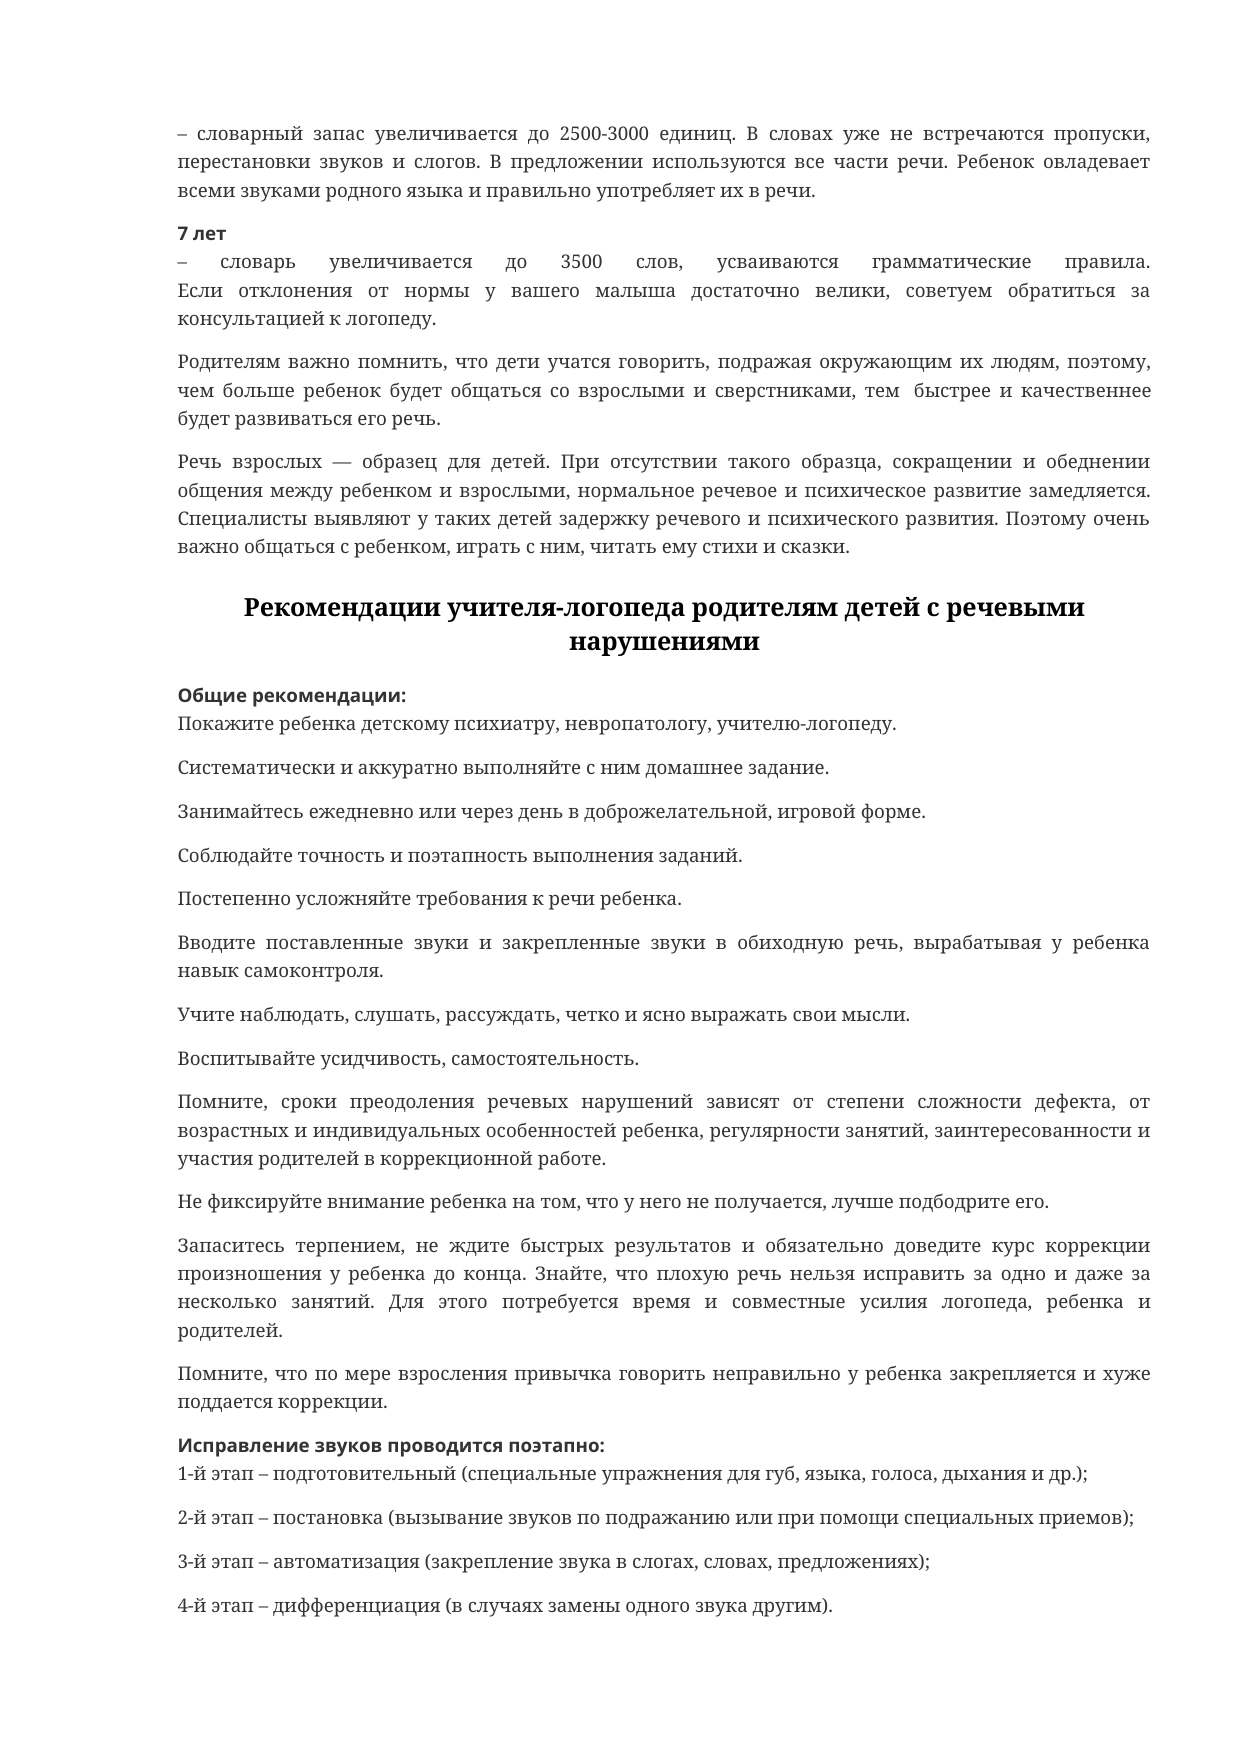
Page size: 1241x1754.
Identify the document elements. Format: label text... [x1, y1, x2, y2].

text Исправление звуков проводится поэтапно: [177, 1430, 1152, 1458]
text Занимайтесь ежедневно или через день в доброжелательной, игровой форме. [177, 796, 1152, 824]
text Речь взрослых — образец для детей. При отсутствии такого образца, сокращении и обеднении общения между ребенком и взрослыми, нормальное речевое и психическое развитие замедляется. Специалисты выявляют у таких детей задержку речевого и психического развития. Поэтому очень важно общаться с ребенком, играть с ним, читать ему стихи и сказки. [177, 446, 1152, 559]
text Не фиксируйте внимание ребенка на том, что у него не получается, лучше подбодрите его. [177, 1186, 1152, 1214]
text Помните, что по мере взросления привычка говорить неправильно у ребенка закрепляется и хуже поддается коррекции. [177, 1358, 1152, 1414]
text Рекомендации учителя-логопеда родителям детей с речевыми нарушениями [177, 590, 1152, 658]
text Общие рекомендации: [177, 680, 1152, 708]
text – словарный запас увеличивается до 2500-3000 единиц. В словах уже не встречаются пропуски, перестановки звуков и слогов. В предложении используются все части речи. Ребенок овладевает всеми звуками родного языка и правильно употребляет их в речи. [177, 118, 1152, 202]
text 3-й этап – автоматизация (закрепление звука в слогах, словах, предложениях); [177, 1546, 1152, 1574]
text 7 лет [177, 218, 1152, 246]
text Систематически и аккуратно выполняйте с ним домашнее задание. [177, 752, 1152, 780]
text 4-й этап – дифференциация (в случаях замены одного звука другим). [177, 1589, 1152, 1617]
text Помните, сроки преодоления речевых нарушений зависят от степени сложности дефекта, от возрастных и индивидуальных особенностей ребенка, регулярности занятий, заинтересованности и участия родителей в коррекционной работе. [177, 1086, 1152, 1171]
text Соблюдайте точность и поэтапность выполнения заданий. [177, 839, 1152, 867]
text Покажите ребенка детскому психиатру, невропатологу, учителю-логопеду. [177, 708, 1152, 736]
text – словарь увеличивается до 3500 слов, усваиваются грамматические правила. Если отклонения от нормы у вашего малыша достаточно велики, советуем обратиться за консультацией к логопеду. [177, 246, 1152, 331]
text 1-й этап – подготовительный (специальные упражнения для губ, языка, голоса, дыхания и др.); [177, 1458, 1152, 1486]
text Вводите поставленные звуки и закрепленные звуки в обиходную речь, вырабатывая у ребенка навык самоконтроля. [177, 927, 1152, 983]
text Учите наблюдать, слушать, рассуждать, четко и ясно выражать свои мысли. [177, 999, 1152, 1027]
text 2-й этап – постановка (вызывание звуков по подражанию или при помощи специальных приемов); [177, 1502, 1152, 1530]
text Постепенно усложняйте требования к речи ребенка. [177, 883, 1152, 911]
text Родителям важно помнить, что дети учатся говорить, подражая окружающим их людям, поэтому, чем больше ребенок будет общаться со взрослыми и сверстниками, тем быстрее и качественнее будет развиваться его речь. [177, 346, 1152, 431]
text Воспитывайте усидчивость, самостоятельность. [177, 1042, 1152, 1071]
text Запаситесь терпением, не ждите быстрых результатов и обязательно доведите курс коррекции произношения у ребенка до конца. Знайте, что плохую речь нельзя исправить за одно и даже за несколько занятий. Для этого потребуется время и совместные усилия логопеда, ребенка и родителей. [177, 1230, 1152, 1342]
